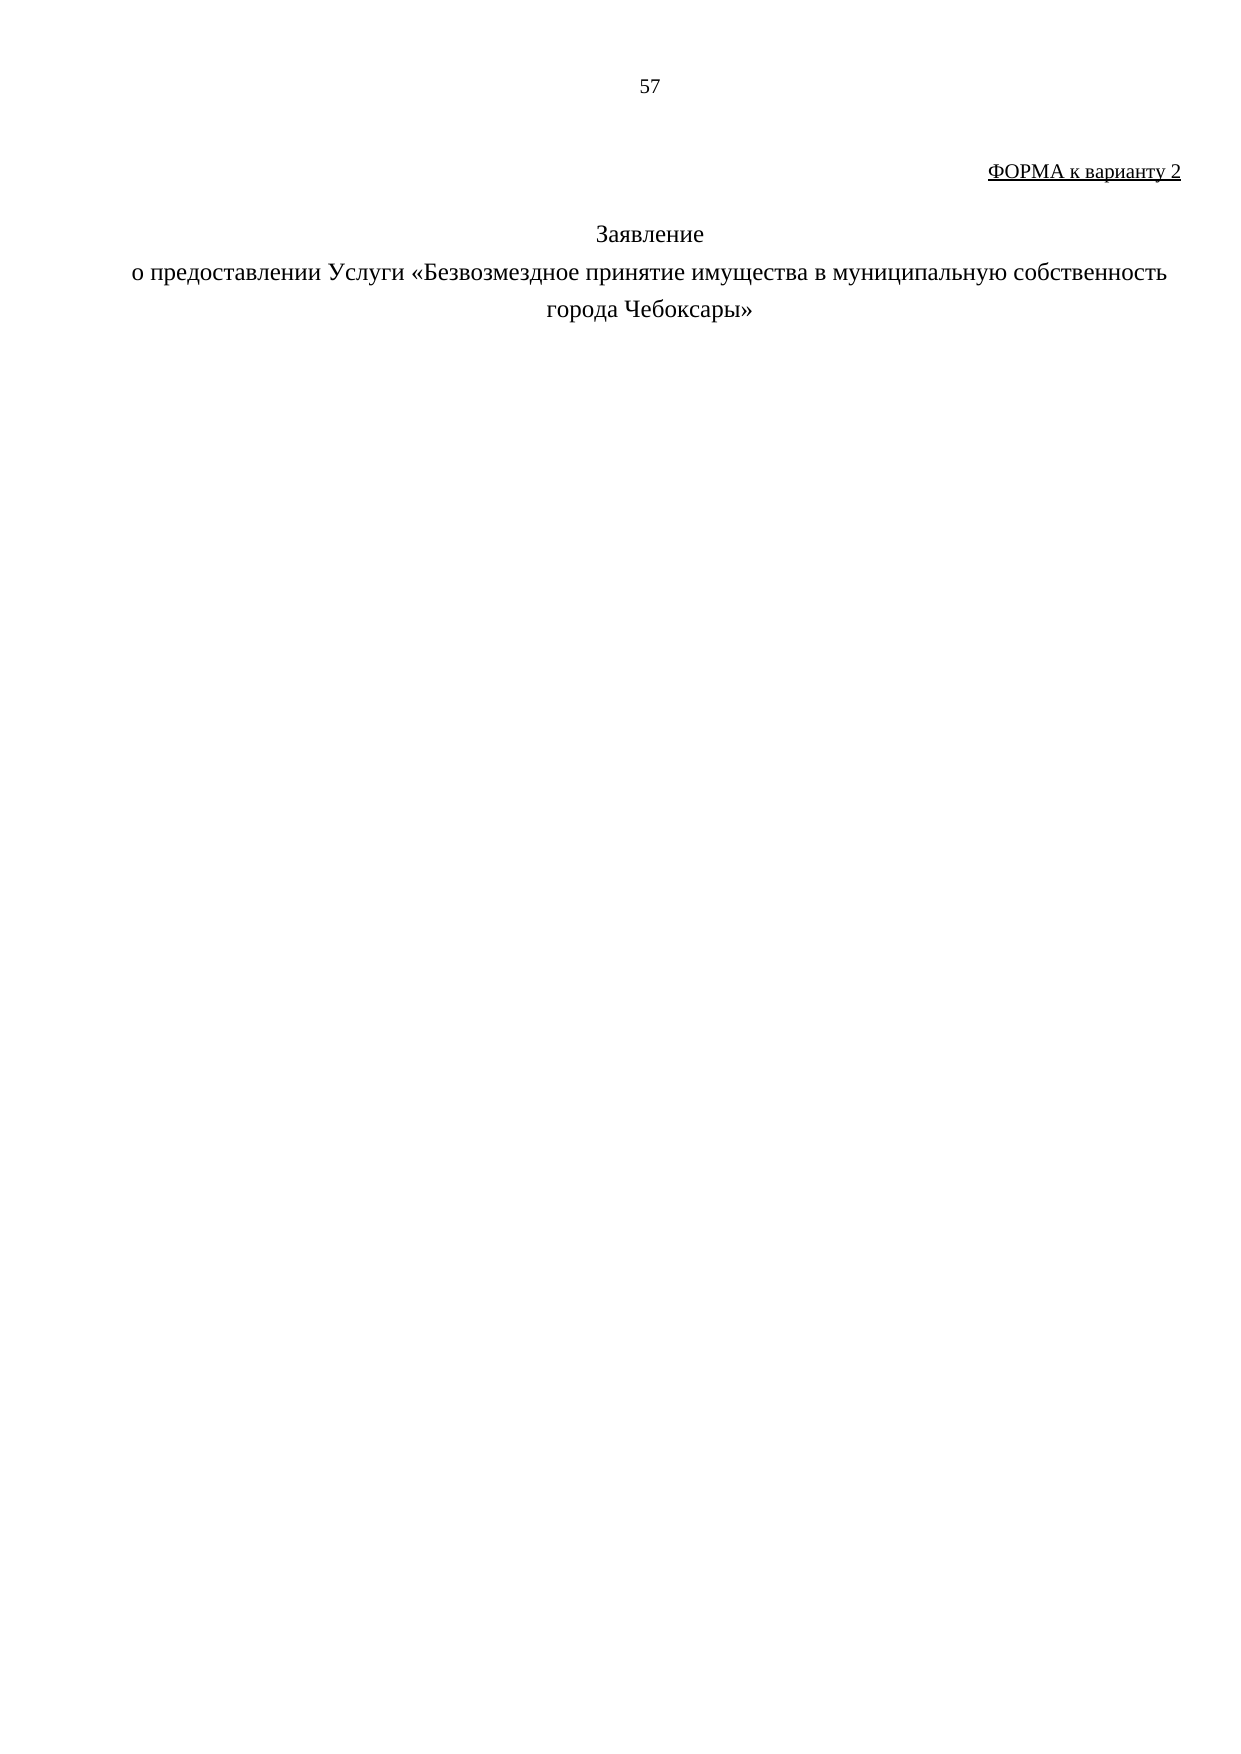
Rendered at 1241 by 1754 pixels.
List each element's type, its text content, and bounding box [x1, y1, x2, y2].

text Заявление [118, 213, 1181, 250]
text ФОРМА к варианту 2 [193, 158, 1181, 183]
text о предоставлении Услуги «Безвозмездное принятие имущества в муниципальную собственность города Чебоксары» [118, 250, 1181, 325]
